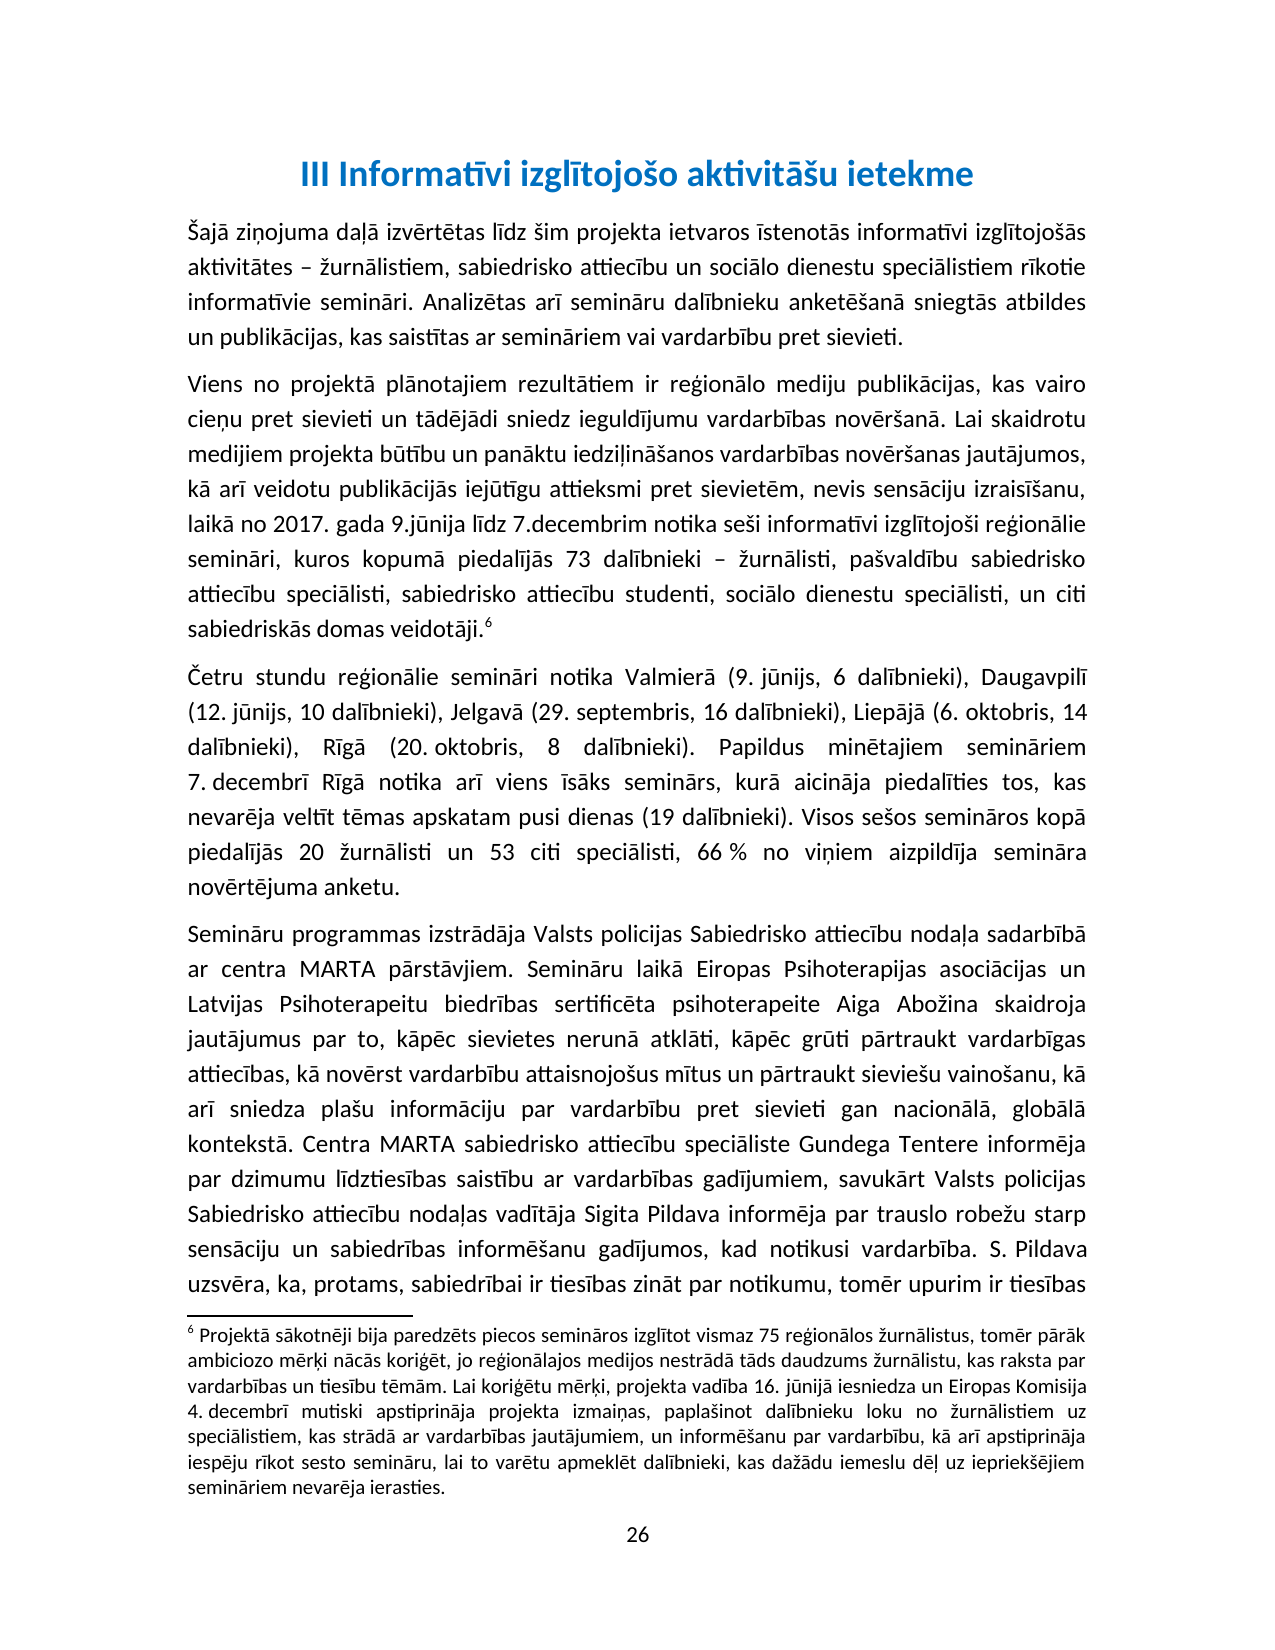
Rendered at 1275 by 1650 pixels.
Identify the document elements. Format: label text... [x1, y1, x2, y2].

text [187, 919, 1087, 1299]
text Četru stundu reģionālie semināri notika Valmierā (9. jūnijs, 6 dalībnieki), Daugavpilī (12. jūnijs, 10 dalībnieki), Jelgavā (29. septembris, 16 dalībnieki), Liepājā (6. oktobris, 14 dalībnieki), Rīgā (20. oktobris, 8 dalībnieki). Papildus minētajiem semināriem 7. decembrī Rīgā notika arī viens īsāks seminārs, kurā aicināja piedalīties tos, kas nevarēja veltīt tēmas apskatam pusi dienas (19 dalībnieki). Visos sešos semināros kopā piedalījās 20 žurnālisti un 53 citi speciālisti, 66 % no viņiem aizpildīja semināra novērtējuma anketu. [187, 661, 1087, 902]
text Viens no projektā plānotajiem rezultātiem ir reģionālo mediju publikācijas, kas vairo cieņu pret sievieti un tādējādi sniedz ieguldījumu vardarbības novēršanā. Lai skaidrotu medijiem projekta būtību un panāktu iedziļināšanos vardarbības novēršanas jautājumos, kā arī veidotu publikācijās iejūtīgu attieksmi pret sievietēm, nevis sensāciju izraisīšanu, laikā no 2017. gada 9.jūnija līdz 7.decembrim notika seši informatīvi izglītojoši reģionālie semināri, kuros kopumā piedalījās 73 dalībnieki – žurnālisti, pašvaldību sabiedrisko attiecību speciālisti, sabiedrisko attiecību studenti, sociālo dienestu speciālisti, un citi sabiedriskās domas veidotāji. [187, 369, 1087, 644]
text III Informatīvi izglītojošo aktivitāšu ietekme [187, 150, 1087, 196]
text Šajā ziņojuma daļā izvērtētas līdz šim projekta ietvaros īstenotās informatīvi izglītojošās aktivitātes – žurnālistiem, sabiedrisko attiecību un sociālo dienestu speciālistiem rīkotie informatīvie semināri. Analizētas arī semināru dalībnieku anketēšanā sniegtās atbildes un publikācijas, kas saistītas ar semināriem vai vardarbību pret sievieti. [187, 216, 1087, 352]
